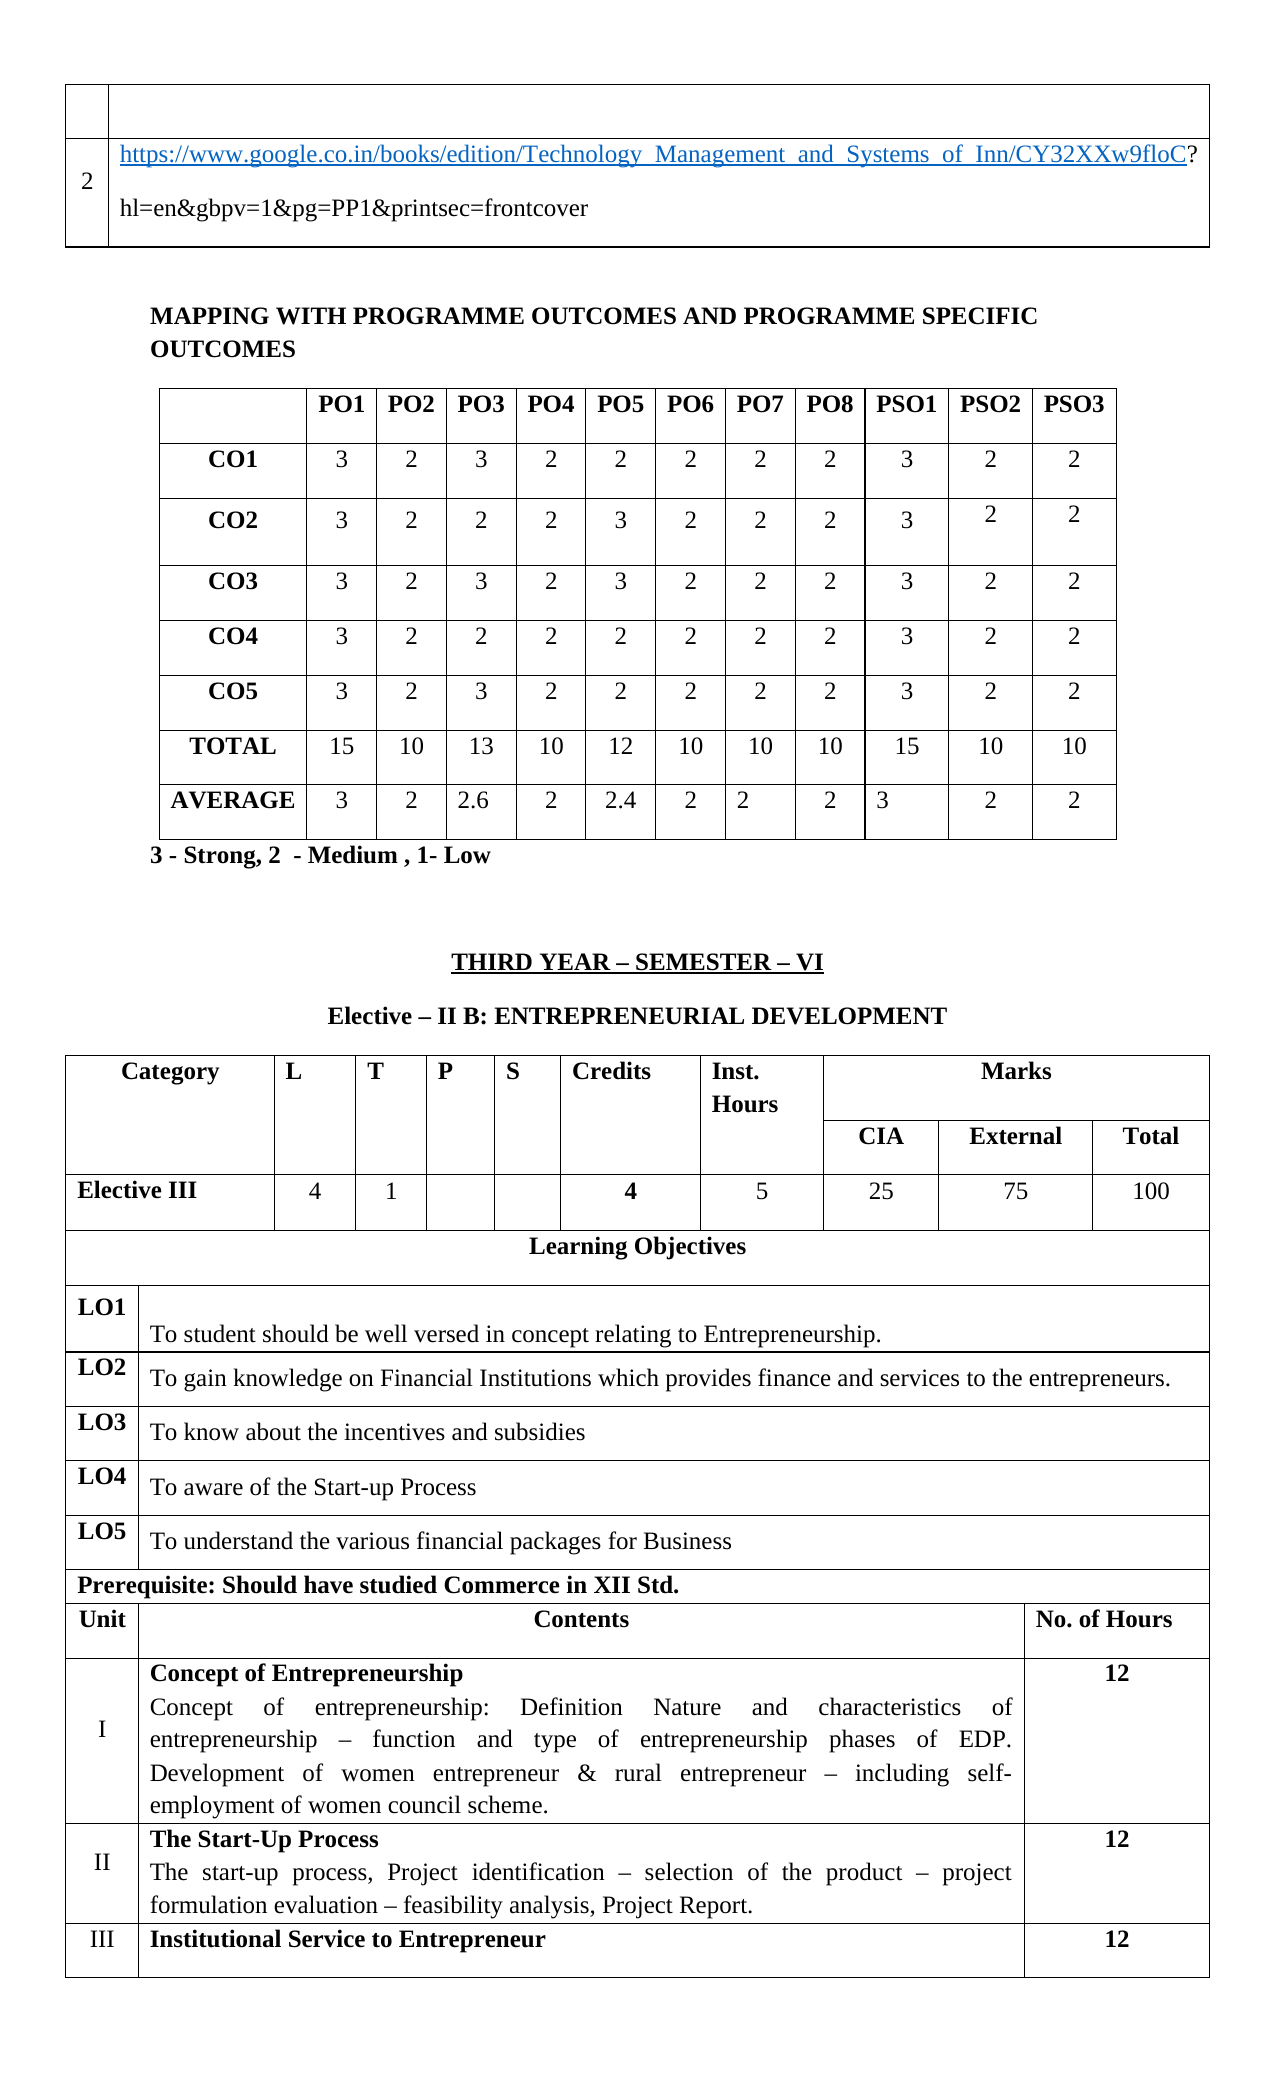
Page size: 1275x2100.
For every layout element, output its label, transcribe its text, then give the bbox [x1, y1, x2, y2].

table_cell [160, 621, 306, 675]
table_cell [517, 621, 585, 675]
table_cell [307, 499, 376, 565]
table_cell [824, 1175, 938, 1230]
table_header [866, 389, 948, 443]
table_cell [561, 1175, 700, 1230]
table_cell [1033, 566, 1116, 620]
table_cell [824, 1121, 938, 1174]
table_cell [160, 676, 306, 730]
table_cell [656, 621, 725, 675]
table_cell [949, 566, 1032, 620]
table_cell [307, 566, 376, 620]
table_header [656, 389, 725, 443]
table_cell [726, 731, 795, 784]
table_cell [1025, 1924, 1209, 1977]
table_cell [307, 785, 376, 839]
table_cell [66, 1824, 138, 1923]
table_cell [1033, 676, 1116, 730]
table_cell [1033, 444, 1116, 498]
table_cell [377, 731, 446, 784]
text MAPPING WITH PROGRAMME OUTCOMES AND PROGRAMME SPECIFIC OUTCOMES [150, 301, 1125, 363]
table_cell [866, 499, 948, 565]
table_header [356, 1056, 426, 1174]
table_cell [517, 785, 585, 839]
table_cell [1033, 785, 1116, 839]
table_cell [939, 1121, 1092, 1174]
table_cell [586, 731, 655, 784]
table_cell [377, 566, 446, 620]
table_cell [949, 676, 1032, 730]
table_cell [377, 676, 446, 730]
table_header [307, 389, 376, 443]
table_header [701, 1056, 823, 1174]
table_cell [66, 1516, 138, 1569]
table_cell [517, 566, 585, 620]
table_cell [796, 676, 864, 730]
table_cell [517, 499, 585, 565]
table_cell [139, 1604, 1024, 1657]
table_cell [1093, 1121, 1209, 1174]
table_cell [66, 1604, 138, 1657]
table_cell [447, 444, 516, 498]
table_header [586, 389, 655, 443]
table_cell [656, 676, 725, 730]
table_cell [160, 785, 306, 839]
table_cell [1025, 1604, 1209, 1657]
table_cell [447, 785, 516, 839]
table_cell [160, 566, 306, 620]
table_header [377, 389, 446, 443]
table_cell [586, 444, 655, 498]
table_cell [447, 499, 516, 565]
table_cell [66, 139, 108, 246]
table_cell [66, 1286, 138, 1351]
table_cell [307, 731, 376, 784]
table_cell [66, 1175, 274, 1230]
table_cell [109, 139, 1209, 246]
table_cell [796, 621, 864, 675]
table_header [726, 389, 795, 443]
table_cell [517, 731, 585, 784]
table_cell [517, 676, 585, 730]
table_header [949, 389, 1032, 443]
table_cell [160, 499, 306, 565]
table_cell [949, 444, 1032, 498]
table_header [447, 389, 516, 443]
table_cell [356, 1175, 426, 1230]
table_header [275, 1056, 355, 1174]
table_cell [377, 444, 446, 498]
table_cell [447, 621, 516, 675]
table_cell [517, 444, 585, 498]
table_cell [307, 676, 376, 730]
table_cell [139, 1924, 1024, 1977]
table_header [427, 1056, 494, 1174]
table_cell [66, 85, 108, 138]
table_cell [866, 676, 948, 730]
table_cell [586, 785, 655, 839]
text 3 - Strong, 2 - Medium , 1- Low [150, 840, 1125, 868]
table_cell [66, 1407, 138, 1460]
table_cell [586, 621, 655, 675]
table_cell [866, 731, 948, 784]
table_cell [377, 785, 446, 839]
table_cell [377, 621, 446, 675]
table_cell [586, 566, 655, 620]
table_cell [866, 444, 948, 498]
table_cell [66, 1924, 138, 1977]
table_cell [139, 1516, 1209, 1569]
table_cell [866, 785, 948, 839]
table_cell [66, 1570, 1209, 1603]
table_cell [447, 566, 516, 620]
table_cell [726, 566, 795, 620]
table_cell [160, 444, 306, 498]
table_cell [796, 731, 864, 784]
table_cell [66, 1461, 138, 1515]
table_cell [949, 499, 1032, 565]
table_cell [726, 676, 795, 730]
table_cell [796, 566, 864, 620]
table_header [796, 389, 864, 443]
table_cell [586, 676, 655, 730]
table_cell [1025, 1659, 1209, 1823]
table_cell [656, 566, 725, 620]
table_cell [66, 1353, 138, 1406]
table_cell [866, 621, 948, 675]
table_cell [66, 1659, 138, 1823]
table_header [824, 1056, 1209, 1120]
text THIRD YEAR – SEMESTER – VI [150, 947, 1125, 976]
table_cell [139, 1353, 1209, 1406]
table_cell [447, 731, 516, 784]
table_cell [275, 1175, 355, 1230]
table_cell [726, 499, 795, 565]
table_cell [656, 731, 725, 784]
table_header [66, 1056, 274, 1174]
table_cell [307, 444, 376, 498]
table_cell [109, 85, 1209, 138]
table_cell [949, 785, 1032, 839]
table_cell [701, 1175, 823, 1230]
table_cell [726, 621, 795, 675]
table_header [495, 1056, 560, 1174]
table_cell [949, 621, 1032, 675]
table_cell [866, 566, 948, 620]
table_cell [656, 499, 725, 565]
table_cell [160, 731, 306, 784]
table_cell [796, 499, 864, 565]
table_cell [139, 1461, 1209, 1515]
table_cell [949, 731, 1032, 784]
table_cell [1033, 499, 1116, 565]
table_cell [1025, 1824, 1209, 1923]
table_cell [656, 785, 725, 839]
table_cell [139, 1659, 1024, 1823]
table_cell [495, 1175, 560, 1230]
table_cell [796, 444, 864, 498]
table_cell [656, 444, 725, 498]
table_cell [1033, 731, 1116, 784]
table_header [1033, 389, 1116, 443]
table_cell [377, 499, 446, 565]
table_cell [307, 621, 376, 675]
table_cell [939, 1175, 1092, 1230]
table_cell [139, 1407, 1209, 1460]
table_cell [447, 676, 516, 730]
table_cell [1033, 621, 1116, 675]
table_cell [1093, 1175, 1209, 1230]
text Elective – II B: ENTREPRENEURIAL DEVELOPMENT [150, 1001, 1125, 1030]
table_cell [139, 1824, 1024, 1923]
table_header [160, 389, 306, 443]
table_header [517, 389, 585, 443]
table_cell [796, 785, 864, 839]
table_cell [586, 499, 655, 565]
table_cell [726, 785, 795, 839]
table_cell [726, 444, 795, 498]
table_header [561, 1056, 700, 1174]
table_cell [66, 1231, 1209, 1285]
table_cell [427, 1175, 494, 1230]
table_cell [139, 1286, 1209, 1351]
